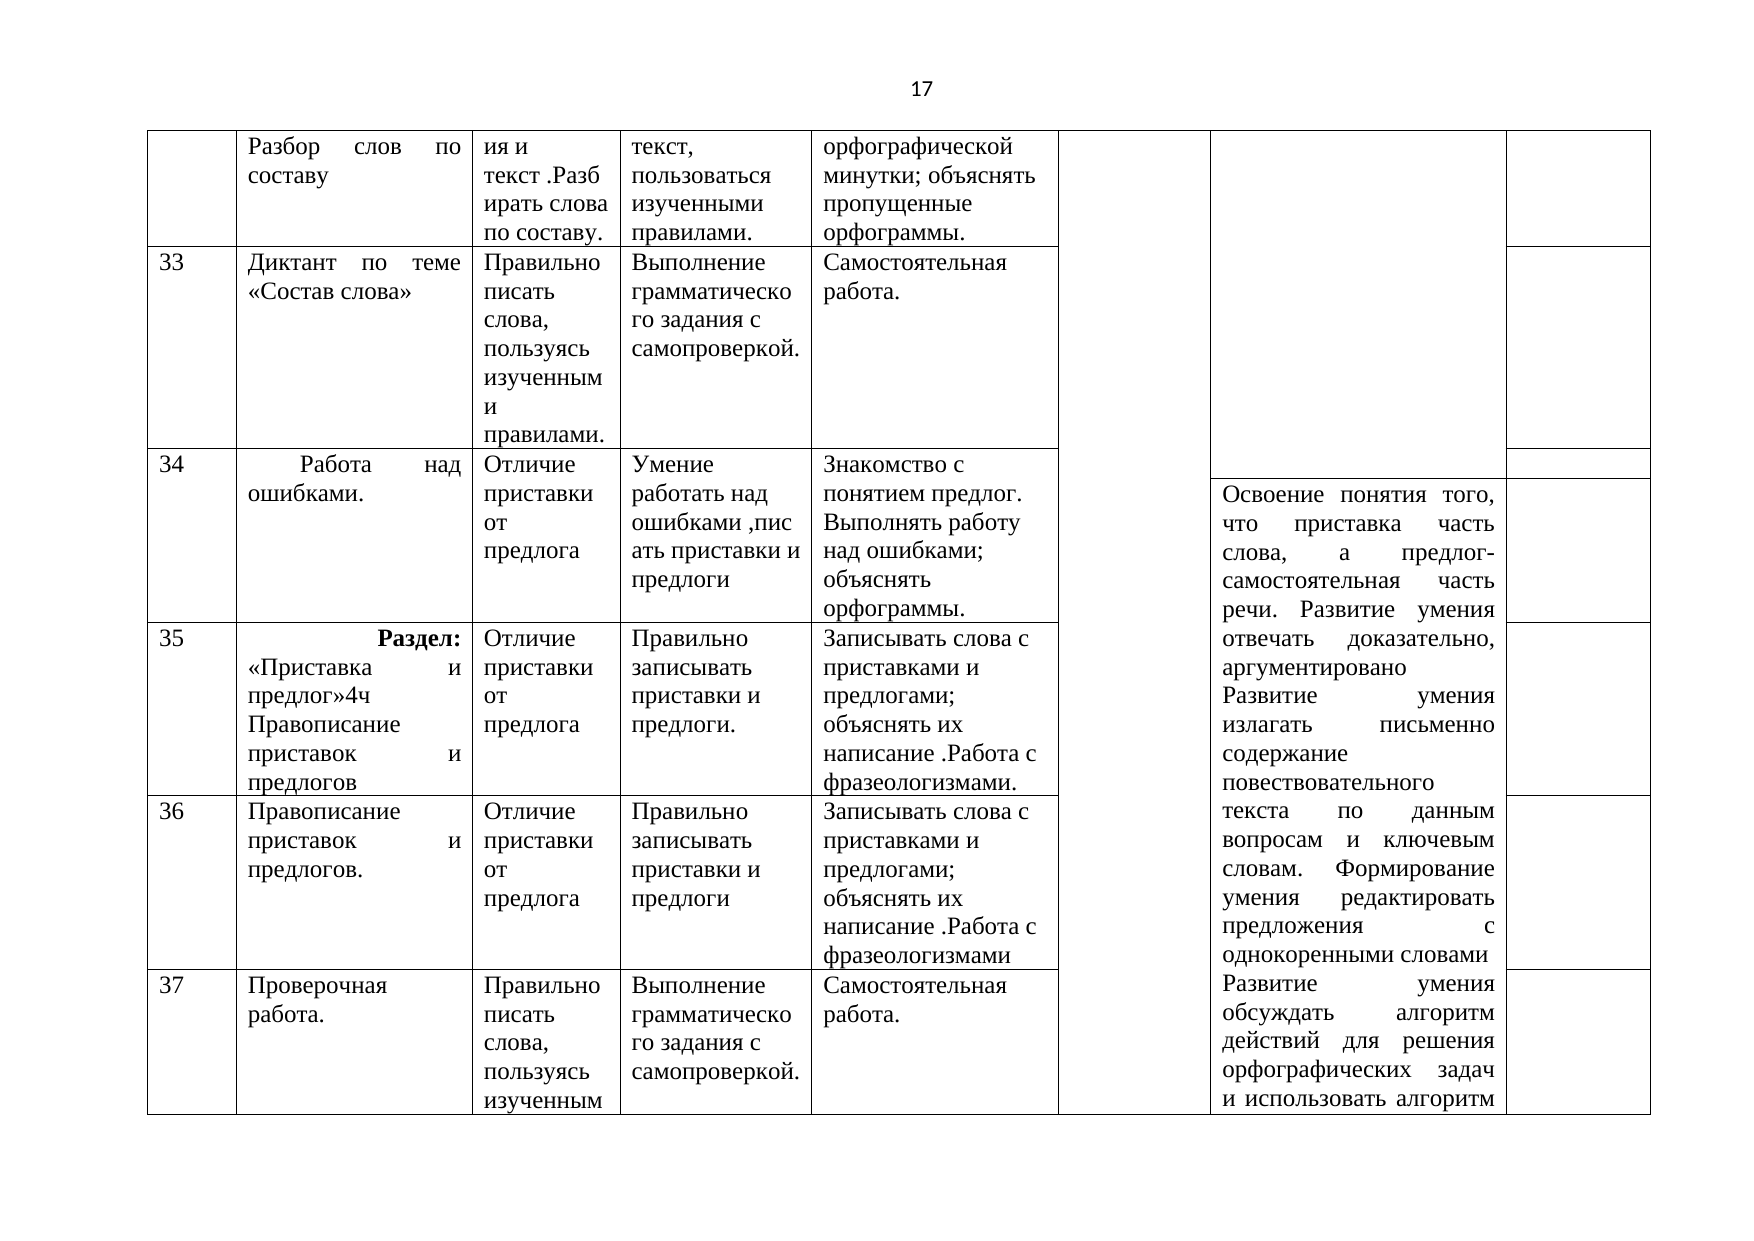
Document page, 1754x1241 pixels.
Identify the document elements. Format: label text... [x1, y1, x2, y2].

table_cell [621, 970, 811, 1114]
table_cell Записывать слова с приставками и предлогами; объяснять их написание .Работа с фразеологизмами [812, 796, 1058, 969]
table_cell 35 [148, 623, 236, 795]
table_cell Отличие приставки от предлога [473, 796, 620, 969]
table_cell [1507, 131, 1650, 246]
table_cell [621, 131, 811, 246]
table_cell Выполнение грамматического задания с самопроверкой. [621, 247, 811, 448]
table_cell Раздел: «Приставка и предлог»4ч Правописание приставок и предлогов [237, 623, 472, 795]
table_cell Проверочная работа. [237, 970, 472, 1114]
table_cell [1507, 623, 1650, 795]
table_cell Правильно писать слова, пользуясь изученными правилами. [473, 247, 620, 448]
table_cell Работа над ошибками. [237, 449, 472, 622]
table_cell [1507, 247, 1650, 448]
table_cell 32 [148, 131, 236, 246]
table_cell Диктант по теме «Состав слова» [237, 247, 472, 448]
table_cell 36 [148, 796, 236, 969]
table_cell Правописание приставок и предлогов. [237, 796, 472, 969]
table_cell Знакомство с понятием предлог. Выполнять работу над ошибками; объяснять орфограммы. [812, 449, 1058, 622]
table_cell Записывать слова с приставками и предлогами; объяснять их написание .Работа с фразеологизмами. [812, 623, 1058, 795]
table_cell 33 [148, 247, 236, 448]
table_cell Отличие приставки от предлога [473, 623, 620, 795]
table_cell [1507, 479, 1650, 622]
table_cell [1507, 449, 1650, 478]
table_cell Освоение понятия того, что приставка часть слова, а предлог- самостоятельная часть речи. Развитие умения отвечать доказательно, аргументировано Развитие умения излагать письменно содержание повествовательного текста по данным вопросам и ключевым словам. Формирование умения редактировать предложения с однокоренными словами Развитие умения обсуждать алгоритм действий для решения орфографических задач и использовать алгоритм в практической деятельности. [1211, 479, 1506, 1114]
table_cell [473, 131, 620, 246]
table_cell [1507, 796, 1650, 969]
table_cell Правильно записывать приставки и предлоги [621, 796, 811, 969]
table_cell Правильно записывать приставки и предлоги. [621, 623, 811, 795]
table_cell 37 [148, 970, 236, 1114]
table_cell Умение работать над ошибками ,писать приставки и предлоги [621, 449, 811, 622]
table_cell Отличие приставки от предлога [473, 449, 620, 622]
table_cell 34 [148, 449, 236, 622]
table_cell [812, 970, 1058, 1114]
table_cell Самостоятельная работа. [812, 247, 1058, 448]
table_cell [812, 131, 1058, 246]
table_cell [1507, 970, 1650, 1114]
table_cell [473, 970, 620, 1114]
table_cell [237, 131, 472, 246]
